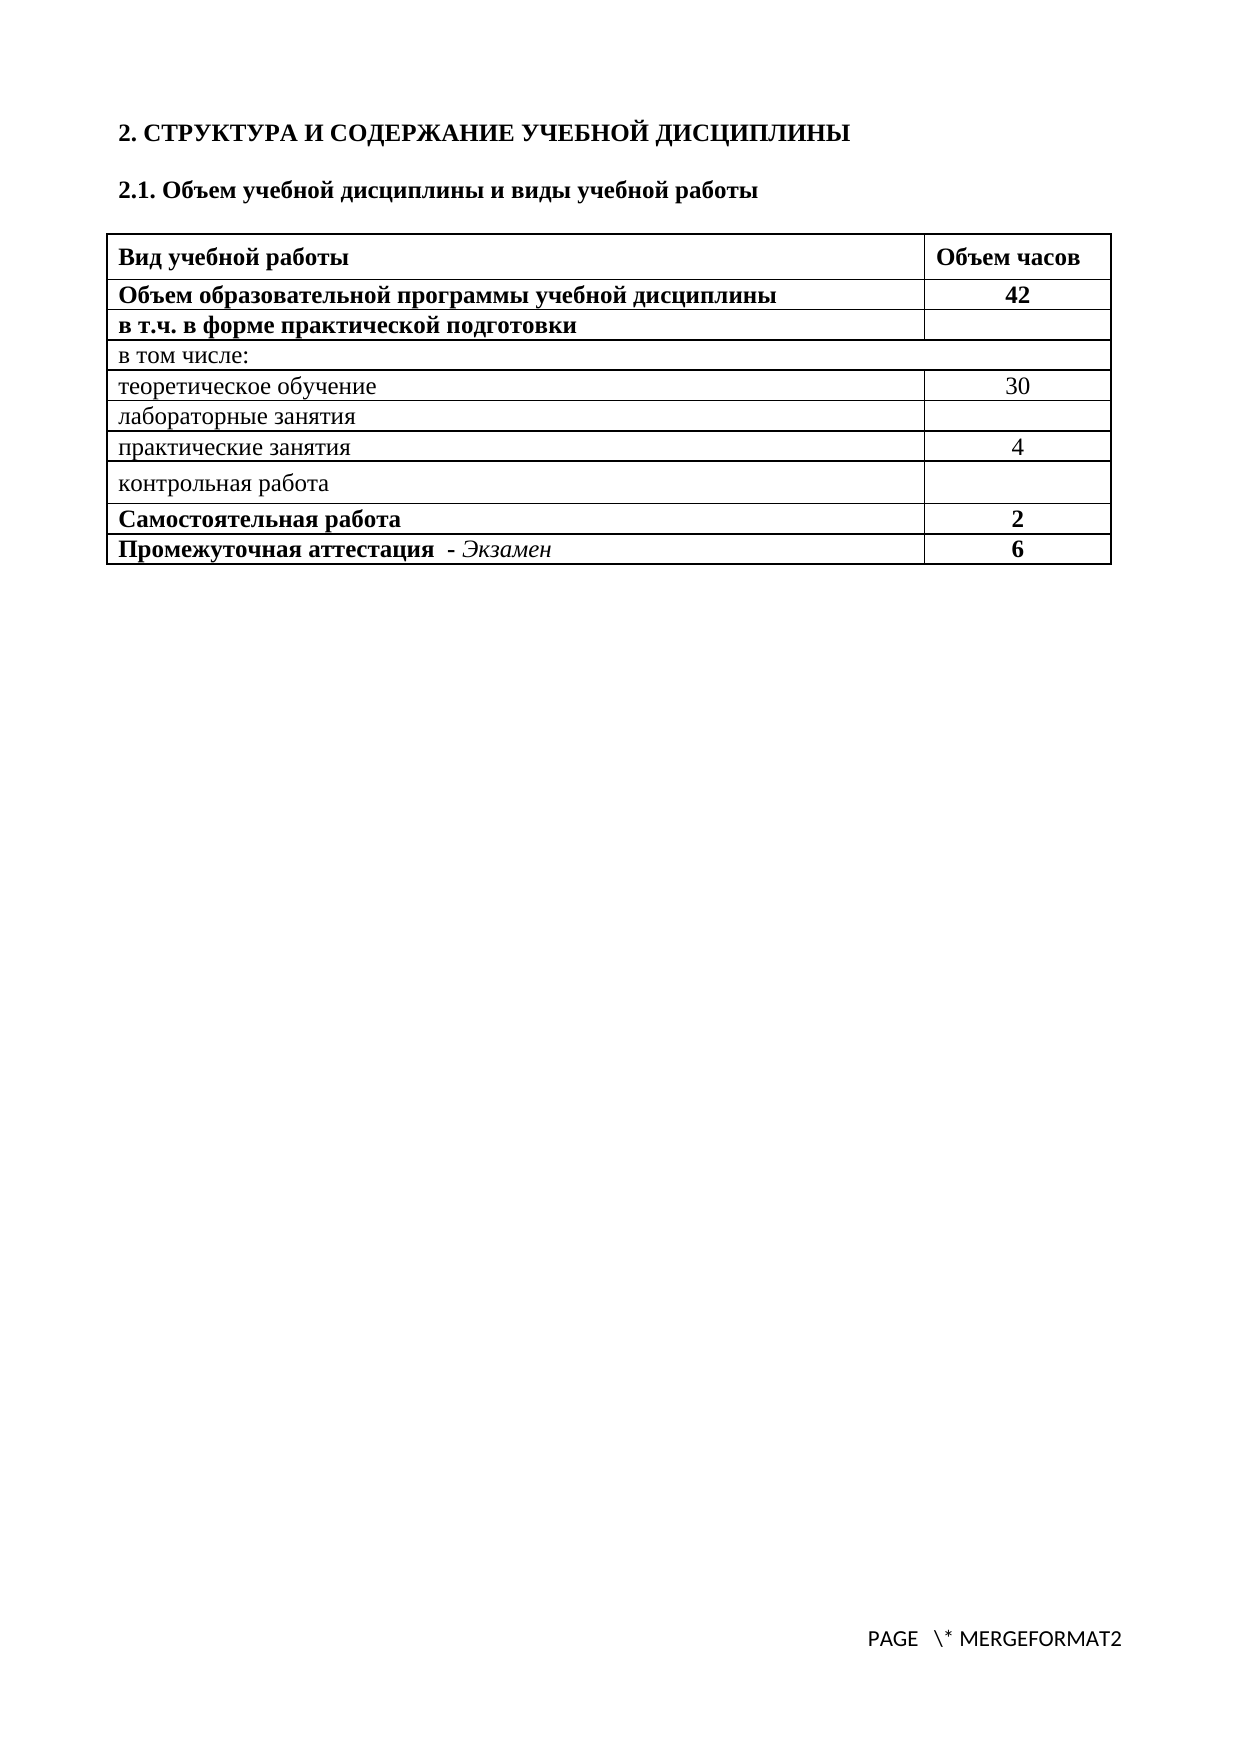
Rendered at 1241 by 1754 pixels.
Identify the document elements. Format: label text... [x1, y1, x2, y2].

table_cell в т.ч. в форме практической подготовки [108, 310, 924, 339]
table_cell [925, 310, 1110, 339]
table_cell 2 [925, 504, 1110, 533]
table_cell 4 [925, 432, 1110, 460]
table_cell лабораторные занятия [108, 401, 924, 430]
table_cell теоретическое обучение [108, 371, 924, 400]
table_cell [925, 462, 1110, 503]
table_cell Объем образовательной программы учебной дисциплины [108, 280, 924, 309]
table_cell 30 [925, 371, 1110, 400]
table_header Вид учебной работы [108, 235, 924, 278]
table_cell в том числе: [108, 341, 1110, 369]
table_cell практические занятия [108, 432, 924, 460]
table_header Объем часов [925, 235, 1110, 278]
table_cell 6 [925, 535, 1110, 563]
text 2. СТРУКТУРА И СОДЕРЖАНИЕ УЧЕБНОЙ ДИСЦИПЛИНЫ [118, 118, 1122, 147]
table_cell контрольная работа [108, 462, 924, 503]
table_cell Самостоятельная работа [108, 504, 924, 533]
table_cell Промежуточная аттестация - Экзамен [108, 535, 924, 563]
text 2.1. Объем учебной дисциплины и виды учебной работы [118, 176, 1122, 204]
table_cell 42 [925, 280, 1110, 309]
table_cell [925, 401, 1110, 430]
